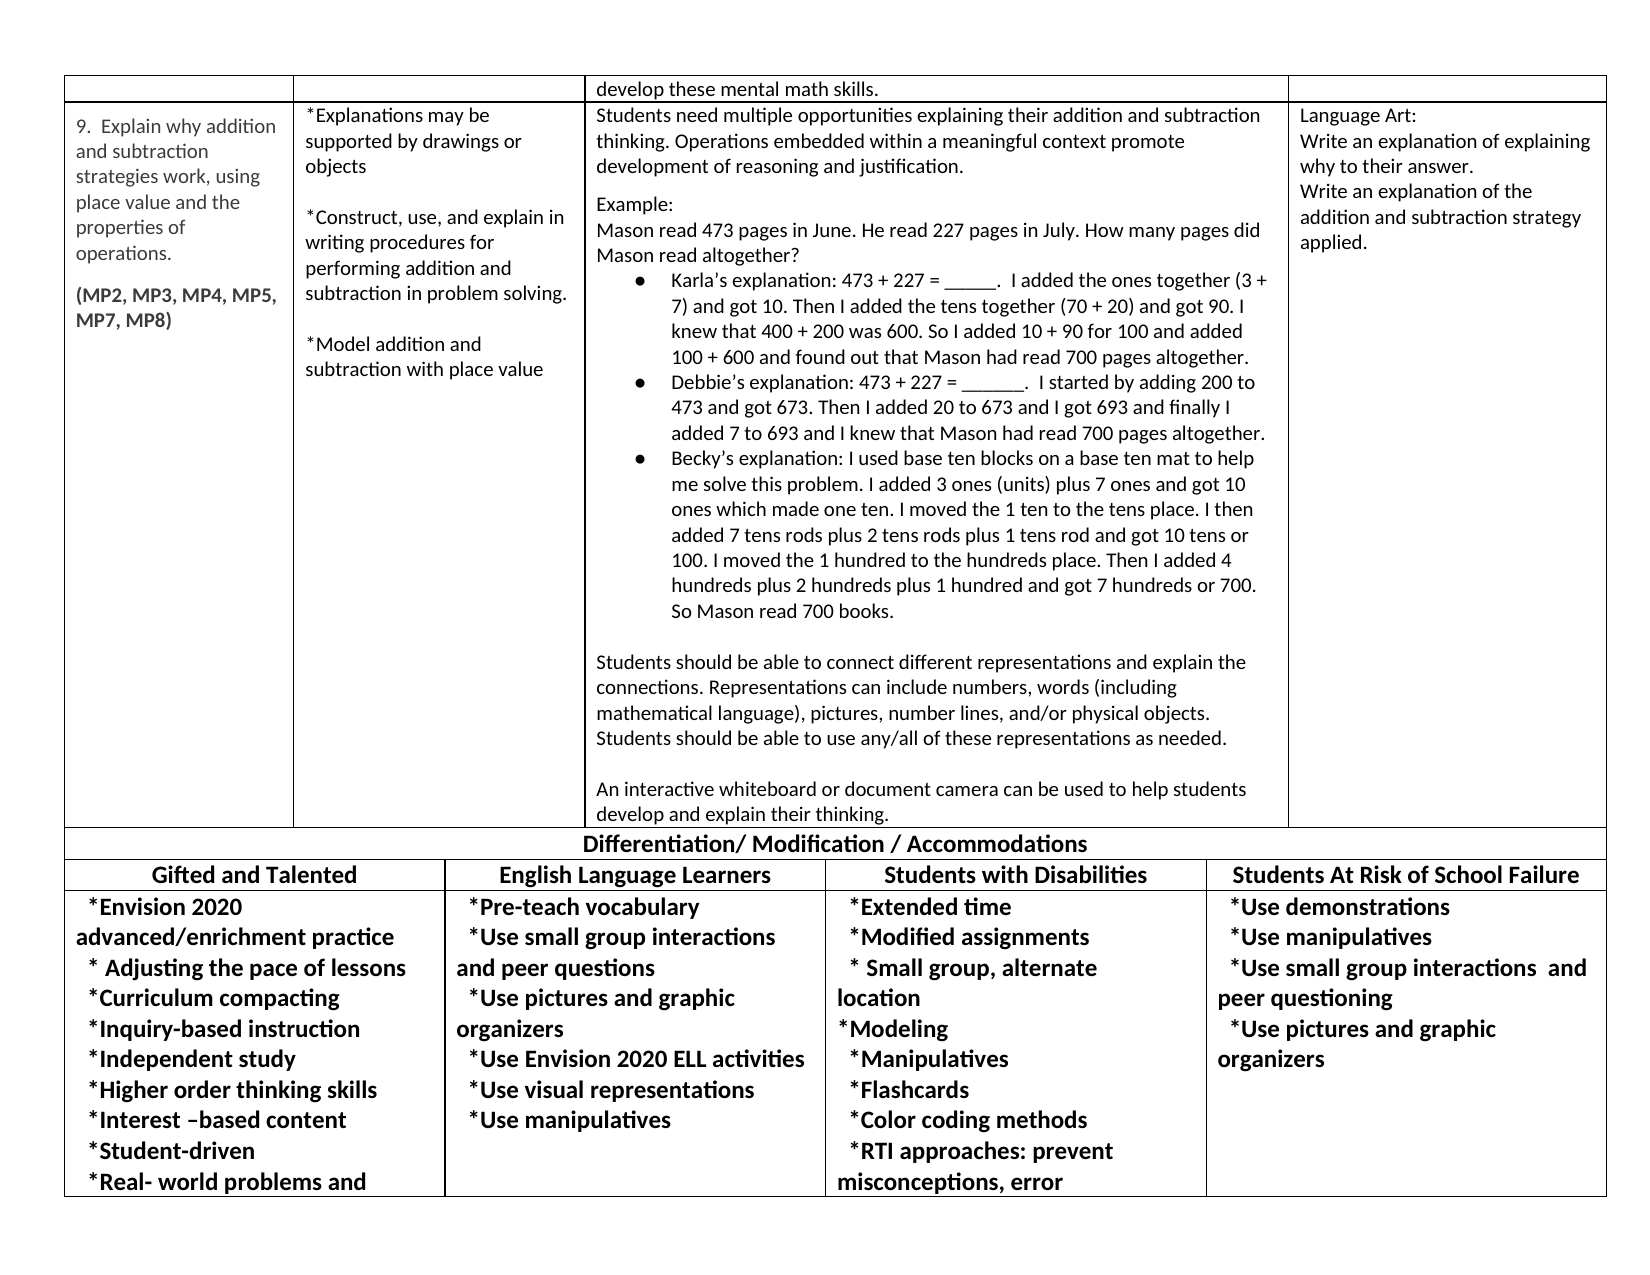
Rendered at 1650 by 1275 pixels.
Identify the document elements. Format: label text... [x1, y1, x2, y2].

table_cell Differentiation/ Modification / Accommodations [65, 828, 1606, 858]
table_cell Students At Risk of School Failure [1207, 860, 1606, 890]
table_cell English Language Learners [446, 860, 825, 890]
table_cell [65, 76, 293, 101]
table_cell Gifted and Talented [65, 860, 444, 890]
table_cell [1207, 891, 1606, 1196]
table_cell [446, 891, 825, 1196]
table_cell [65, 891, 444, 1196]
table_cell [826, 891, 1206, 1196]
table_cell Language Art: Write an explanation of explaining why to their answer. Write an explanation of the addition and subtraction strategy applied. [1289, 103, 1606, 827]
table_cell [586, 76, 1288, 101]
table_cell Students with Disabilities [826, 860, 1206, 890]
table_cell 9. Explain why addition and subtraction strategies work, using place value and the properties of operations. (MP2, MP3, MP4, MP5, MP7, MP8) [65, 103, 293, 827]
table_cell *Explanations may be supported by drawings or objects *Construct, use, and explain in writing procedures for performing addition and subtraction in problem solving. *Model addition and subtraction with place value [294, 103, 584, 827]
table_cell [1289, 76, 1606, 101]
table_cell Students need multiple opportunities explaining their addition and subtraction thinking. Operations embedded within a meaningful context promote development of reasoning and justification. Example: Mason read 473 pages in June. He read 227 pages in July. How many pages did Mason read altogether? Karla’s explanation: 473 + 227 = _____. I added the ones together (3 + 7) and got 10. Then I added the tens together (70 + 20) and got 90. I knew that 400 + 200 was 600. So I added 10 + 90 for 100 and added 100 + 600 and found out that Mason had read 700 pages altogether. Debbie’s explanation: 473 + 227 = ______. I started by adding 200 to 473 and got 673. Then I added 20 to 673 and I got 693 and finally I added 7 to 693 and I knew that Mason had read 700 pages altogether. Becky’s explanation: I used base ten blocks on a base ten mat to help me solve this problem. I added 3 ones (units) plus 7 ones and got 10 ones which made one ten. I moved the 1 ten to the tens place. I then added 7 tens rods plus 2 tens rods plus 1 tens rod and got 10 tens or 100. I moved the 1 hundred to the hundreds place. Then I added 4 hundreds plus 2 hundreds plus 1 hundred and got 7 hundreds or 700. So Mason read 700 books. Students should be able to connect different representations and explain the connections. Representations can include numbers, words (including mathematical language), pictures, number lines, and/or physical objects. Students should be able to use any/all of these representations as needed. An interactive whiteboard or document camera can be used to help students develop and explain their thinking. [586, 103, 1288, 827]
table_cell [294, 76, 584, 101]
